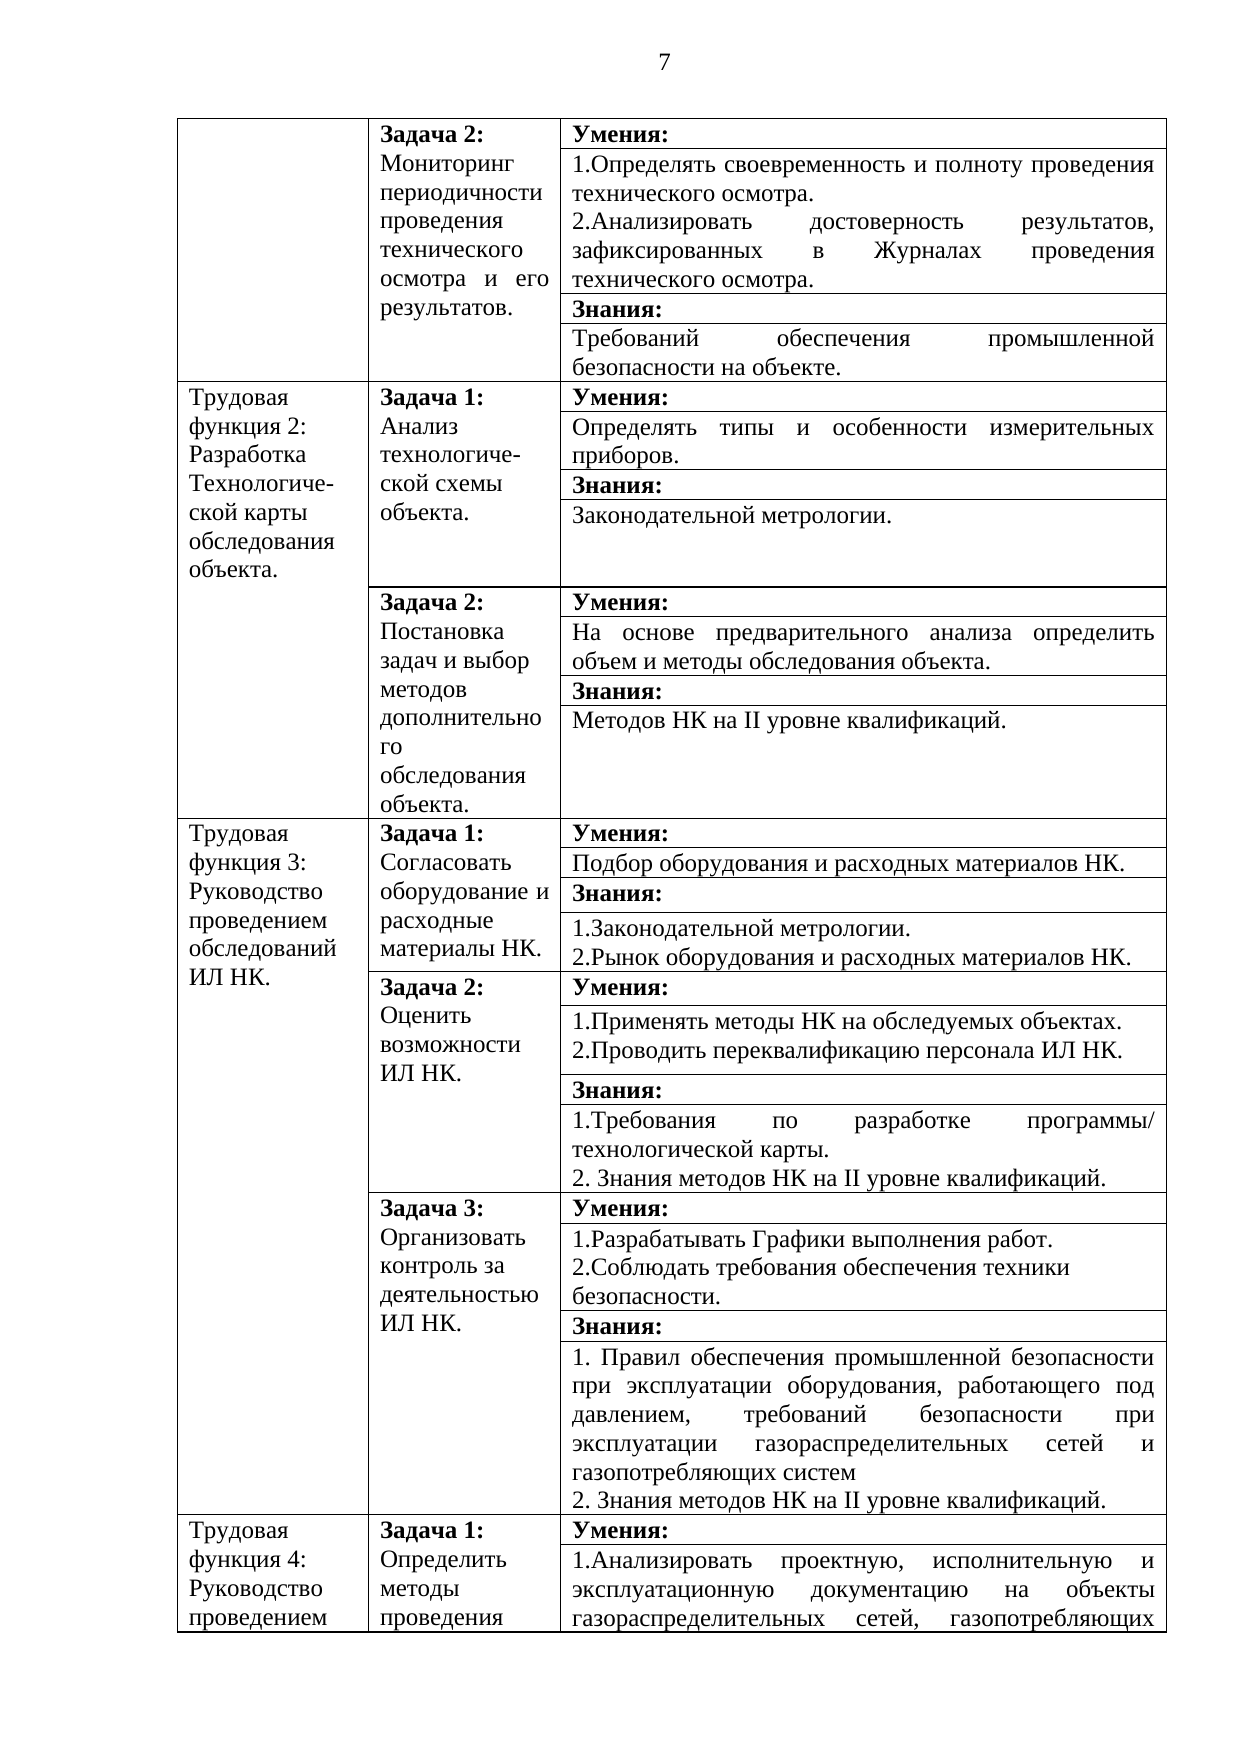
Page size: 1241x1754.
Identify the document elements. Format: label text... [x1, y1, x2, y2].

table_cell Методов НК на II уровне квалификаций. [561, 706, 1166, 817]
table_cell Законодательной метрологии. [561, 500, 1166, 586]
table_cell Требований обеспечения промышленной безопасности на объекте. [561, 324, 1166, 381]
table_cell 1.Определять своевременность и полноту проведения технического осмотра. 2.Анализировать достоверность результатов, зафиксированных в Журналах проведения технического осмотра. [561, 149, 1166, 293]
table_cell 1. Правил обеспечения промышленной безопасности при эксплуатации оборудования, работающего под давлением, требований безопасности при эксплуатации газораспределительных сетей и газопотребляющих систем 2. Знания методов НК на II уровне квалификаций. [561, 1342, 1166, 1514]
table_cell Знания: [561, 1311, 1166, 1341]
table_cell Умения: [561, 382, 1166, 411]
table_cell Знания: [561, 878, 1166, 912]
table_cell Знания: [561, 1075, 1166, 1104]
table_cell Задача 2: Мониторинг периодичности проведения технического осмотра и его результатов. [369, 119, 560, 381]
table_cell Знания: [561, 294, 1166, 322]
table_cell Трудовая функция 4: Руководство проведением технического диагностирования. [178, 1515, 368, 1631]
table_cell Знания: [561, 470, 1166, 499]
table_cell Задача 1: Определить методы проведения технического диагностирования. [369, 1515, 560, 1631]
table_cell Умения: [561, 972, 1166, 1005]
table_cell Умения: [561, 1515, 1166, 1544]
table_cell Задача 3: Организовать контроль за деятельностью ИЛ НК. [369, 1193, 560, 1514]
table_cell Знания: [561, 676, 1166, 704]
table_cell Умения: [561, 119, 1166, 148]
table_cell 1.Применять методы НК на обследуемых объектах. 2.Проводить переквалификацию персонала ИЛ НК. [561, 1006, 1166, 1074]
table_cell Трудовая функция 3: Руководство проведением обследований ИЛ НК. [178, 819, 368, 1514]
table_cell Умения: [561, 588, 1166, 616]
table_cell Трудовая функция 2: Разработка Технологиче-ской карты обследования объекта. [178, 382, 368, 817]
table_cell На основе предварительного анализа определить объем и методы обследования объекта. [561, 617, 1166, 675]
table_cell 1.Разрабатывать Графики выполнения работ. 2.Соблюдать требования обеспечения техники безопасности. [561, 1224, 1166, 1310]
table_cell Задача 2: Постановка задач и выбор методов дополнительного обследования объекта. [369, 588, 560, 817]
table_cell Задача 1: Анализ технологиче- ской схемы объекта. [369, 382, 560, 586]
table_cell Подбор оборудования и расходных материалов НК. [561, 848, 1166, 877]
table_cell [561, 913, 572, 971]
table_cell Определять типы и особенности измерительных приборов. [561, 412, 1166, 469]
table_cell Задача 1: Согласовать оборудование и расходные материалы НК. [369, 819, 560, 971]
table_cell Умения: [561, 819, 1166, 847]
table_cell Умения: [561, 1193, 1166, 1223]
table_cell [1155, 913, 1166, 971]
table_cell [561, 1545, 1166, 1631]
table_cell Задача 2: Оценить возможности ИЛ НК. [369, 972, 560, 1192]
table_cell 1.Требования по разработке программы/ технологической карты. 2. Знания методов НК на II уровне квалификаций. [561, 1105, 1166, 1192]
